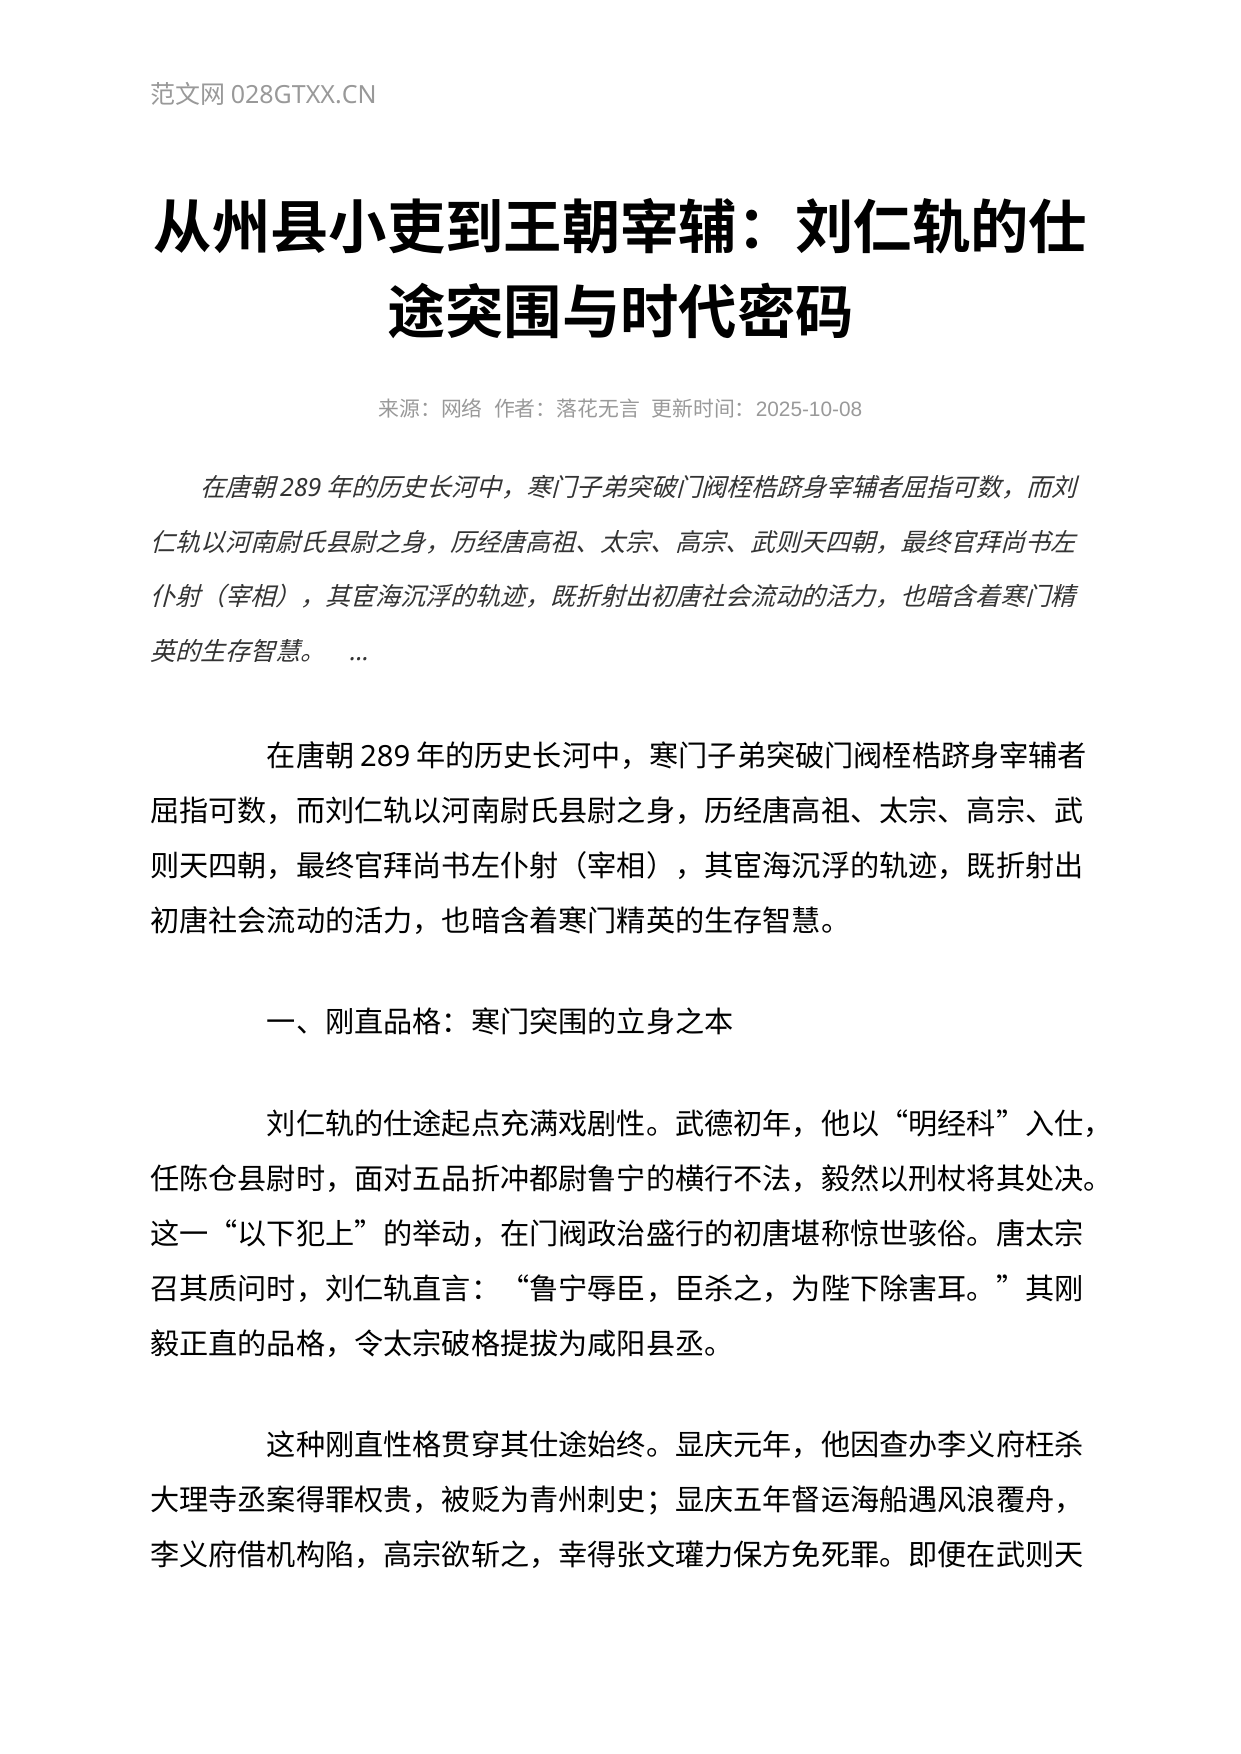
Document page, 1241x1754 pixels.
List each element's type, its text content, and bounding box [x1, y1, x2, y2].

text 一、刚直品格：寒门突围的立身之本 [150, 999, 1090, 1041]
text 刘仁轨的仕途起点充满戏剧性。武德初年，他以“明经科”入仕，任陈仓县尉时，面对五品折冲都尉鲁宁的横行不法，毅然以刑杖将其处决。这一“以下犯上”的举动，在门阀政治盛行的初唐堪称惊世骇俗。唐太宗召其质问时，刘仁轨直言：“鲁宁辱臣，臣杀之，为陛下除害耳。”其刚毅正直的品格，令太宗破格提拔为咸阳县丞。 [150, 1101, 1090, 1362]
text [150, 1422, 1090, 1574]
subtitle 从州县小吏到王朝宰辅：刘仁轨的仕途突围与时代密码 [150, 181, 1090, 350]
text 在唐朝289年的历史长河中，寒门子弟突破门阀桎梏跻身宰辅者屈指可数，而刘仁轨以河南尉氏县尉之身，历经唐高祖、太宗、高宗、武则天四朝，最终官拜尚书左仆射（宰相），其宦海沉浮的轨迹，既折射出初唐社会流动的活力，也暗含着寒门精英的生存智慧。 ... [150, 468, 1090, 667]
text 在唐朝289年的历史长河中，寒门子弟突破门阀桎梏跻身宰辅者屈指可数，而刘仁轨以河南尉氏县尉之身，历经唐高祖、太宗、高宗、武则天四朝，最终官拜尚书左仆射（宰相），其宦海沉浮的轨迹，既折射出初唐社会流动的活力，也暗含着寒门精英的生存智慧。 [150, 732, 1090, 939]
text 来源：网络 作者：落花无言 更新时间：2025-10-08 [150, 397, 1090, 421]
